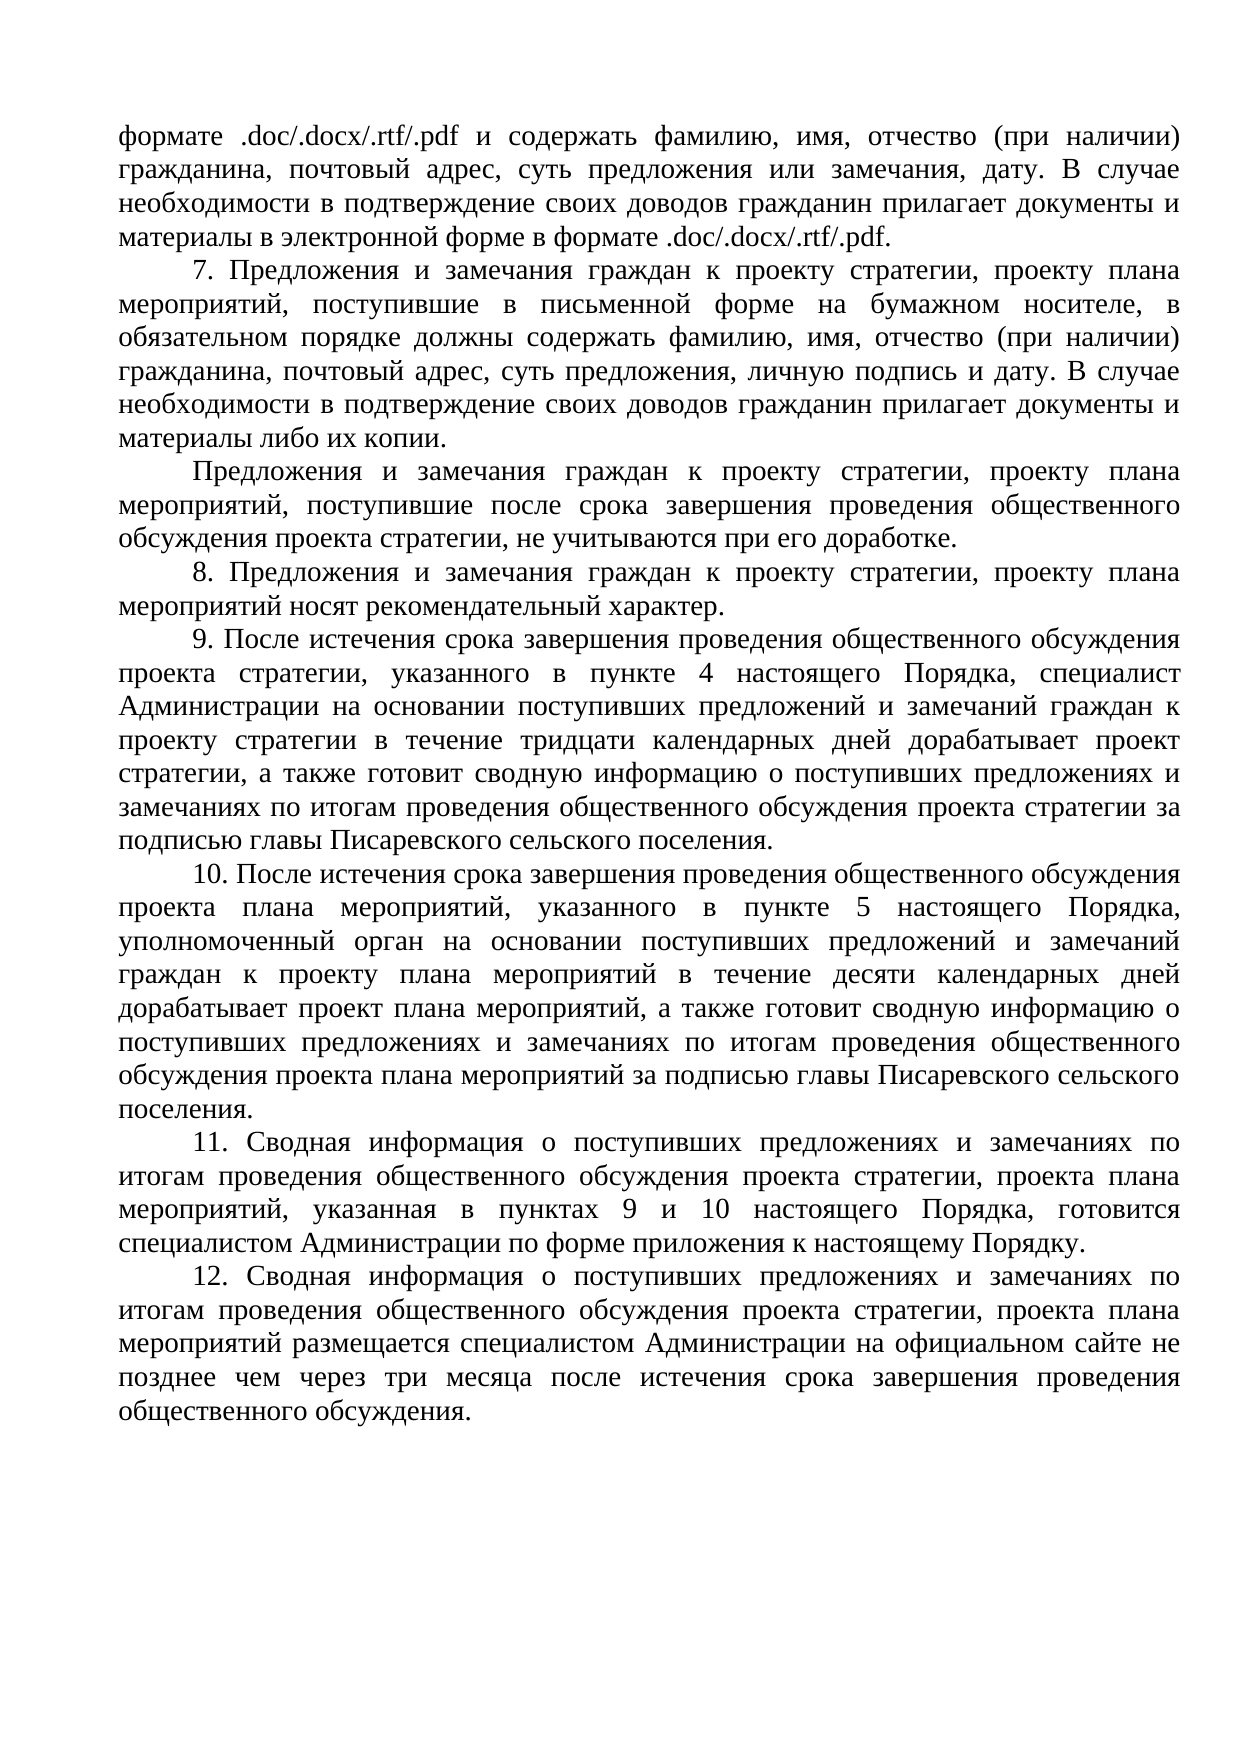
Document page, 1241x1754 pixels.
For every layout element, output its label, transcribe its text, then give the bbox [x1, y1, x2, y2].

text Предложения и замечания граждан к проекту стратегии, проекту плана мероприятий, поступившие после срока завершения проведения общественного обсуждения проекта стратегии, не учитываются при его доработке. [118, 453, 1181, 554]
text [118, 118, 1181, 252]
text 12. Сводная информация о поступивших предложениях и замечаниях по итогам проведения общественного обсуждения проекта стратегии, проекта плана мероприятий размещается специалистом Администрации на официальном сайте не позднее чем через три месяца после истечения срока завершения проведения общественного обсуждения. [118, 1258, 1181, 1426]
text 10. После истечения срока завершения проведения общественного обсуждения проекта плана мероприятий, указанного в пункте 5 настоящего Порядка, уполномоченный орган на основании поступивших предложений и замечаний граждан к проекту плана мероприятий в течение десяти календарных дней дорабатывает проект плана мероприятий, а также готовит сводную информацию о поступивших предложениях и замечаниях по итогам проведения общественного обсуждения проекта плана мероприятий за подписью главы Писаревского сельского поселения. [118, 856, 1181, 1124]
text 11. Сводная информация о поступивших предложениях и замечаниях по итогам проведения общественного обсуждения проекта стратегии, проекта плана мероприятий, указанная в пунктах 9 и 10 настоящего Порядка, готовится специалистом Администрации по форме приложения к настоящему Порядку. [118, 1124, 1181, 1258]
text 9. После истечения срока завершения проведения общественного обсуждения проекта стратегии, указанного в пункте 4 настоящего Порядка, специалист Администрации на основании поступивших предложений и замечаний граждан к проекту стратегии в течение тридцати календарных дней дорабатывает проект стратегии, а также готовит сводную информацию о поступивших предложениях и замечаниях по итогам проведения общественного обсуждения проекта стратегии за подписью главы Писаревского сельского поселения. [118, 621, 1181, 856]
text 8. Предложения и замечания граждан к проекту стратегии, проекту плана мероприятий носят рекомендательный характер. [118, 554, 1181, 621]
text 7. Предложения и замечания граждан к проекту стратегии, проекту плана мероприятий, поступившие в письменной форме на бумажном носителе, в обязательном порядке должны содержать фамилию, имя, отчество (при наличии) гражданина, почтовый адрес, суть предложения, личную подпись и дату. В случае необходимости в подтверждение своих доводов гражданин прилагает документы и материалы либо их копии. [118, 252, 1181, 453]
